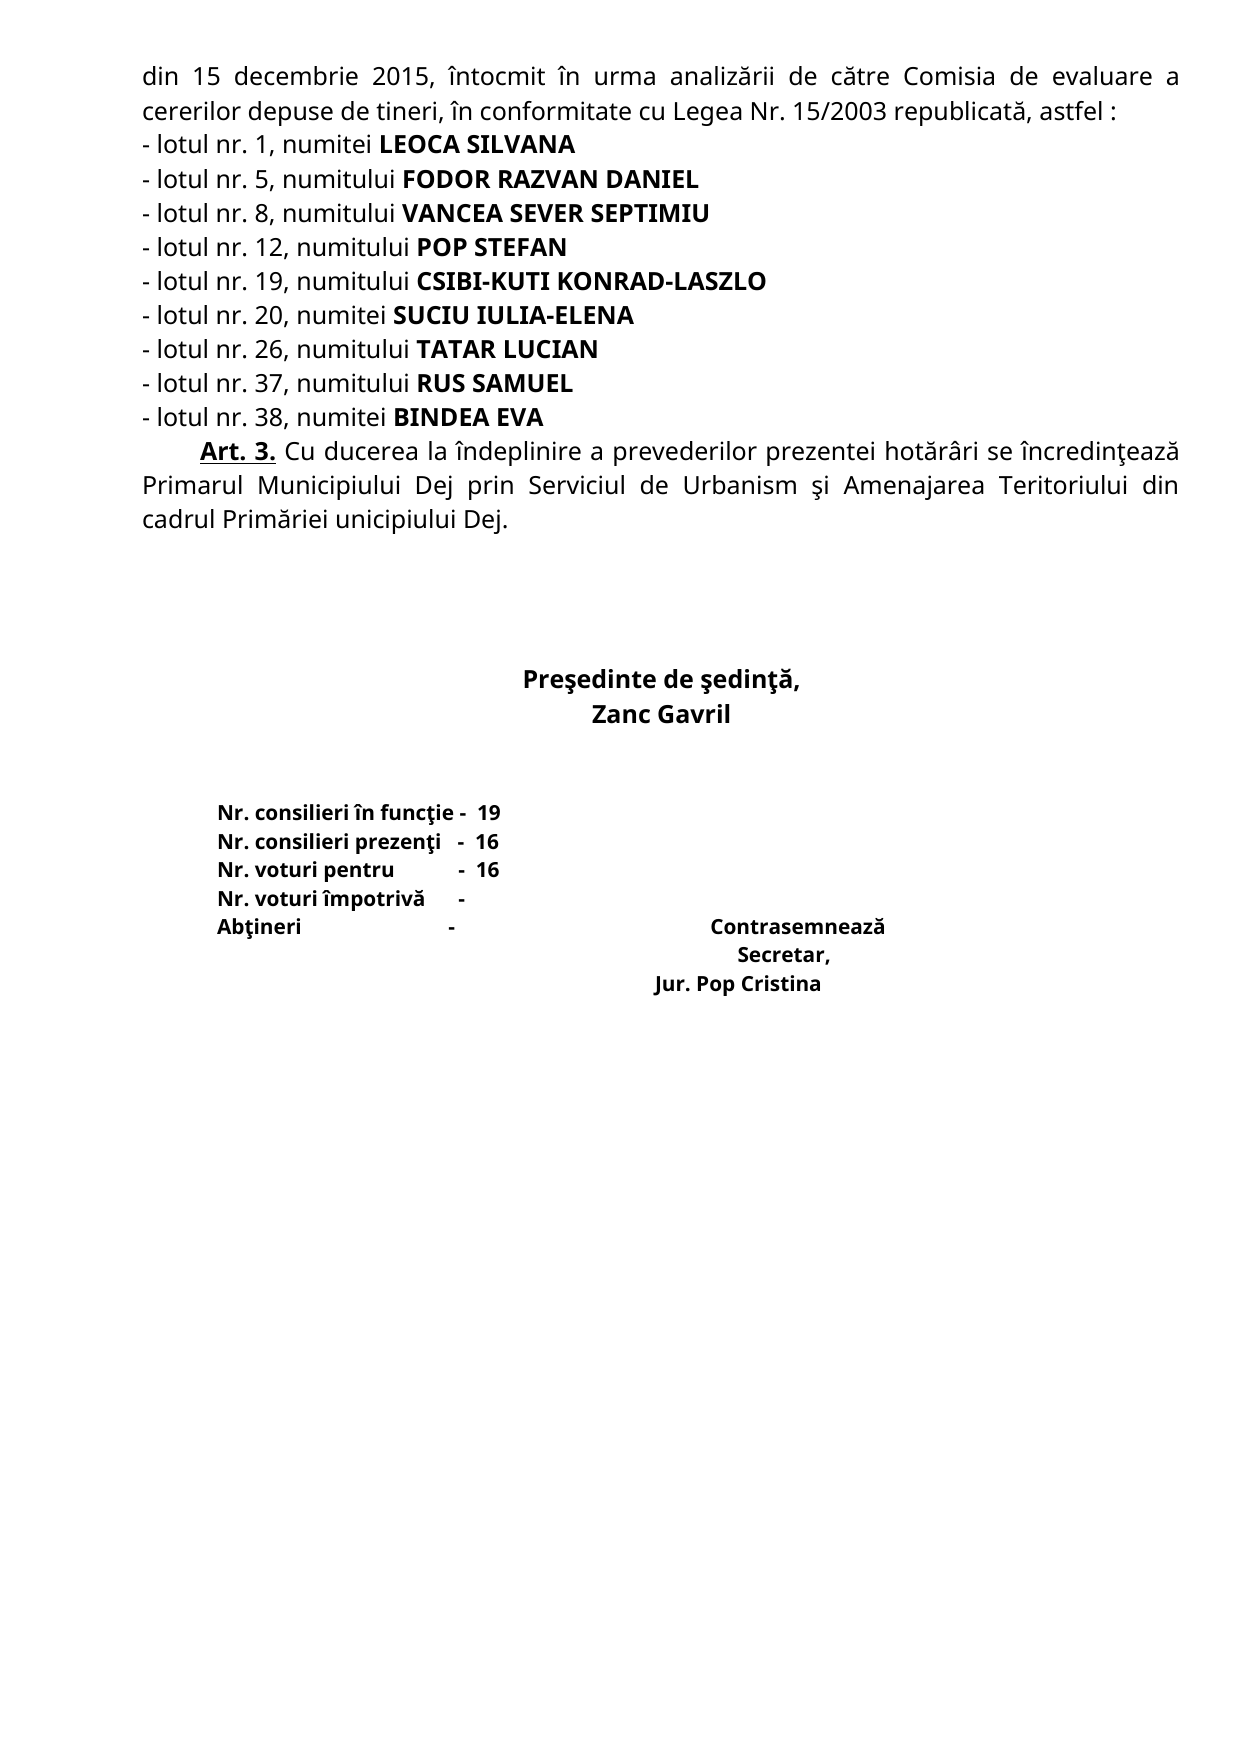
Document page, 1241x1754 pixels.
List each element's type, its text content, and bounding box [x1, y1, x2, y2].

text Nr. voturi împotrivă - [142, 884, 1181, 912]
text - lotul nr. 1, numitei LEOCA SILVANA [142, 127, 1181, 161]
text Art. 3. Cu ducerea la îndeplinire a prevederilor prezentei hotărâri se încredinţează Primarul Municipiului Dej prin Serviciul de Urbanism şi Amenajarea Teritoriului din cadrul Primăriei unicipiului Dej. [142, 434, 1181, 536]
text - lotul nr. 20, numitei SUCIU IULIA-ELENA [142, 297, 1181, 332]
text Nr. consilieri prezenţi - 16 [142, 827, 1181, 855]
text - lotul nr. 8, numitului VANCEA SEVER SEPTIMIU [142, 195, 1181, 229]
text Secretar, Jur. Pop Cristina [142, 941, 1181, 997]
text - lotul nr. 26, numitului TATAR LUCIAN [142, 332, 1181, 366]
text - lotul nr. 37, numitului RUS SAMUEL [142, 366, 1181, 400]
text Nr. consilieri în funcţie - 19 [142, 798, 1181, 827]
text - lotul nr. 5, numitului FODOR RAZVAN DANIEL [142, 161, 1181, 195]
text - lotul nr. 38, numitei BINDEA EVA [142, 400, 1181, 434]
text Zanc Gavril [142, 696, 1181, 730]
text Abţineri - Contrasemnează [142, 912, 1181, 941]
text - lotul nr. 19, numitului CSIBI-KUTI KONRAD-LASZLO [142, 263, 1181, 297]
text - lotul nr. 12, numitului POP STEFAN [142, 229, 1181, 263]
text Preşedinte de şedinţă, [142, 662, 1181, 696]
text Nr. voturi pentru - 16 [142, 855, 1181, 884]
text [142, 59, 1181, 127]
